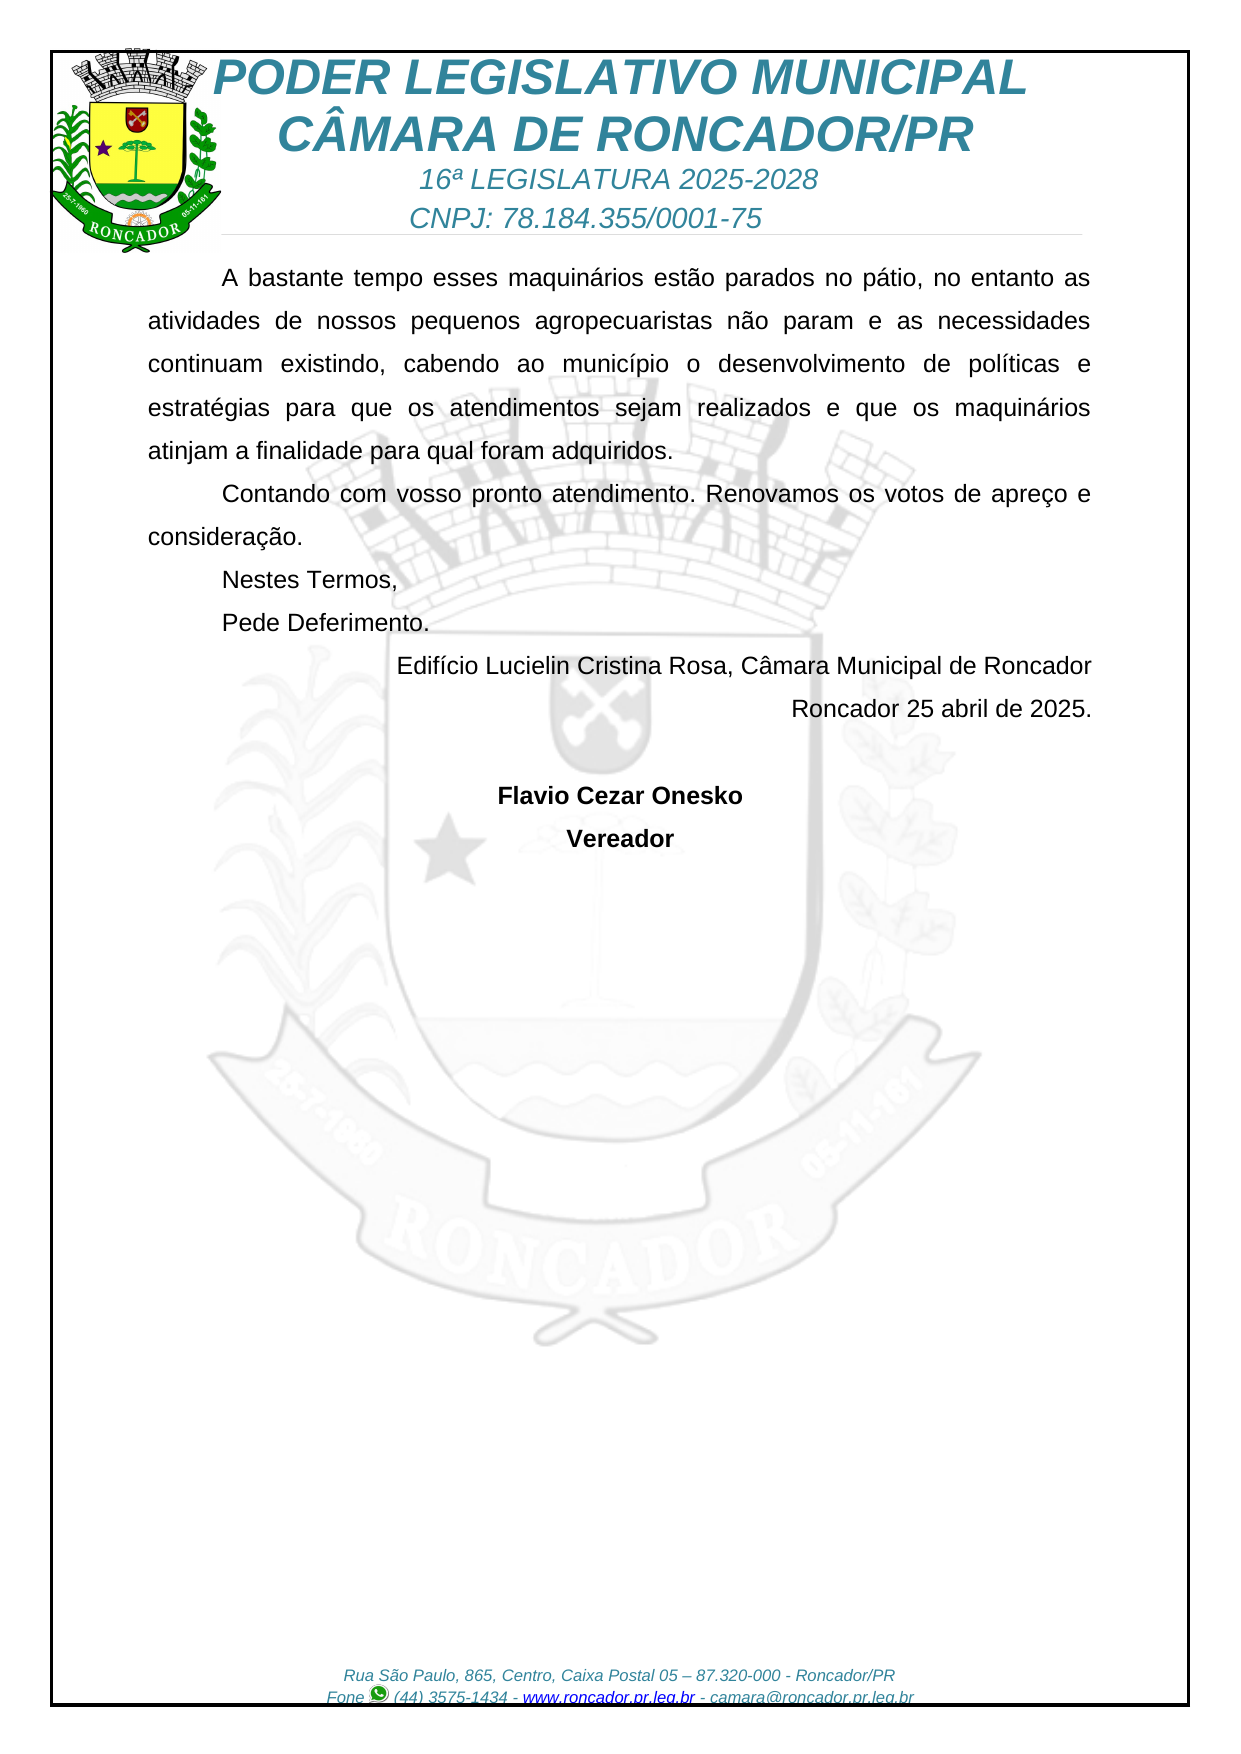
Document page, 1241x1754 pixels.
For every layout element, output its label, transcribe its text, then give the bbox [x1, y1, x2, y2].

text Pede Deferimento. [148, 608, 1092, 637]
picture [49, 48, 222, 253]
text Edifício Lucielin Cristina Rosa, Câmara Municipal de Roncador [148, 651, 1092, 680]
text Vereador [148, 824, 1092, 888]
text Roncador 25 abril de 2025. [148, 694, 1092, 723]
picture [368, 1684, 390, 1703]
text A bastante tempo esses maquinários estão parados no pátio, no entanto as atividades de nossos pequenos agropecuaristas não param e as necessidades continuam existindo, cabendo ao município o desenvolvimento de políticas e estratégias para que os atendimentos sejam realizados e que os maquinários atinjam a finalidade para qual foram adquiridos. [148, 263, 1092, 464]
picture [53, 53, 222, 253]
text Nestes Termos, [148, 565, 1092, 594]
text Contando com vosso pronto atendimento. Renovamos os votos de apreço e consideração. [148, 479, 1092, 551]
text Flavio Cezar Onesko [148, 781, 1092, 809]
